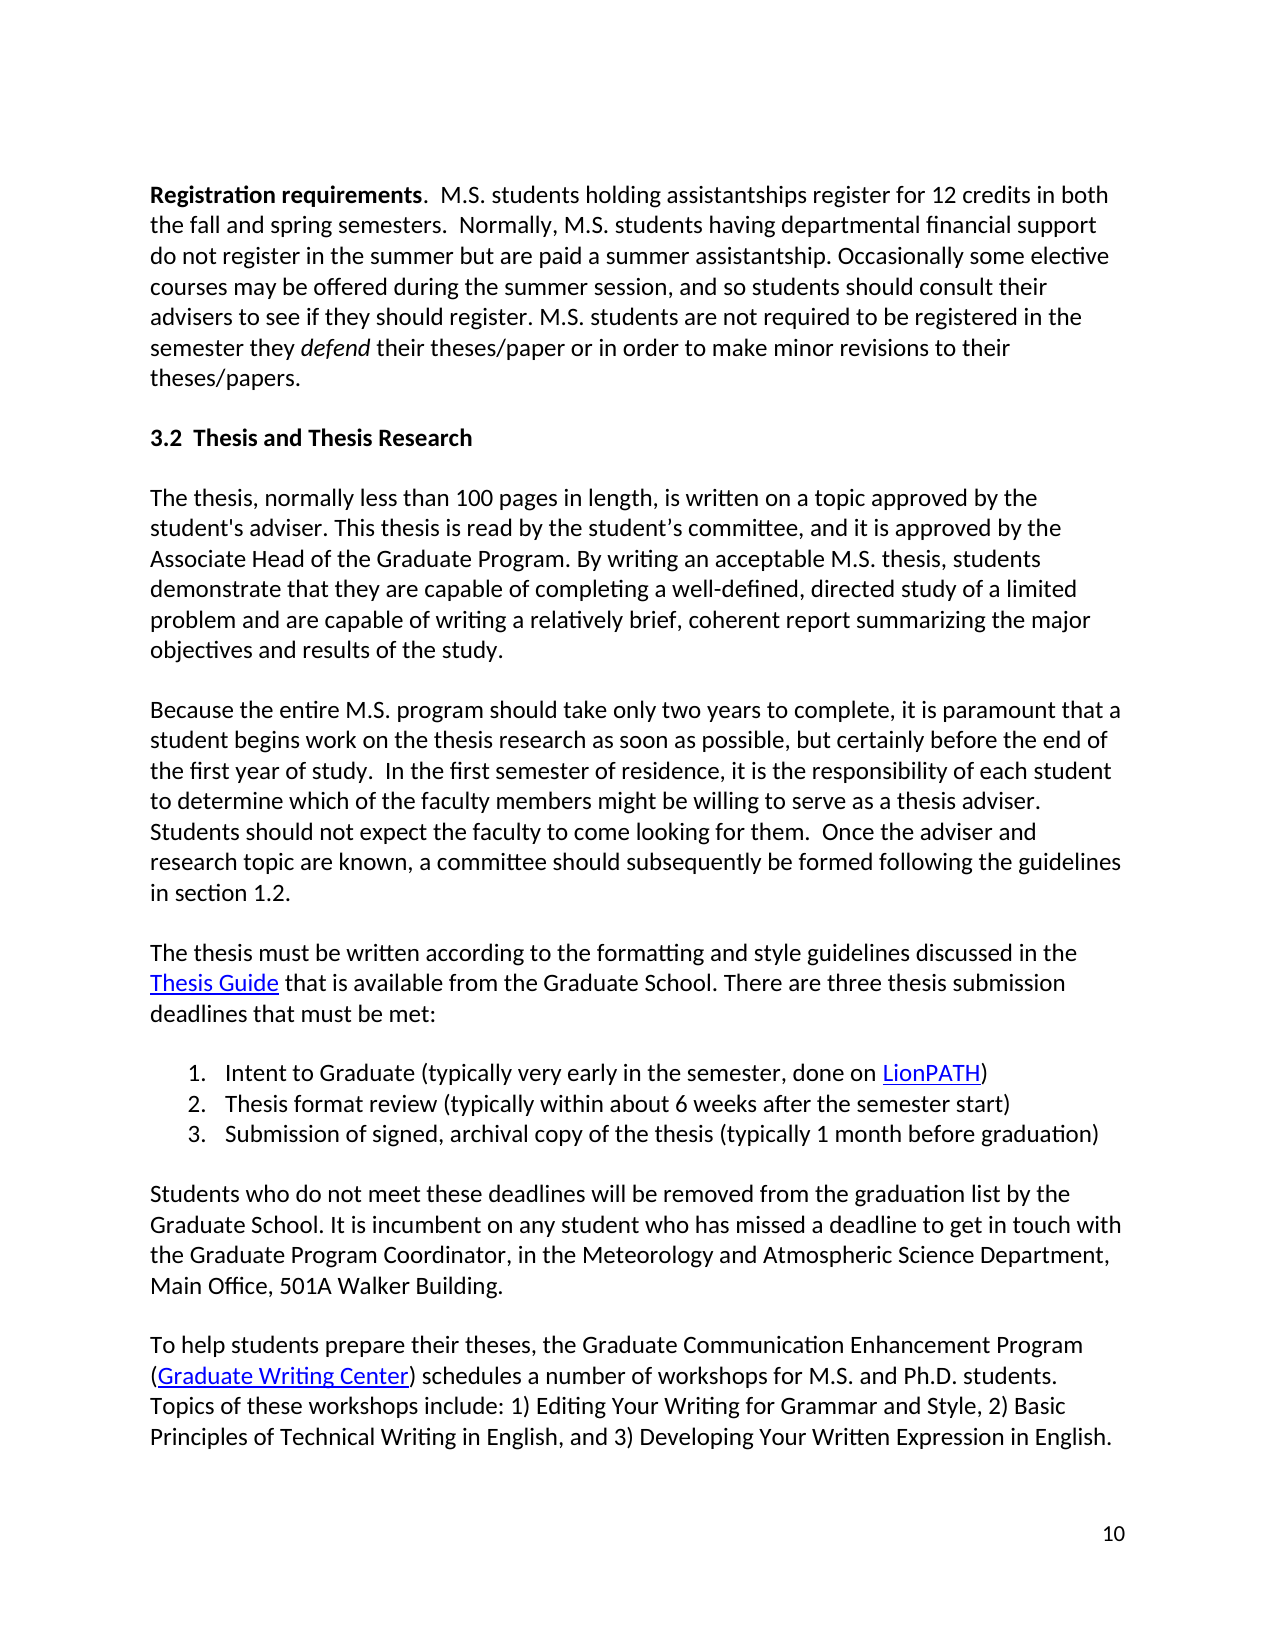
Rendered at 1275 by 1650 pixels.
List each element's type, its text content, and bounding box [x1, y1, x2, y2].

list Submission of signed, archival copy of the thesis (typically 1 month before graduation) [187, 1118, 1125, 1149]
list Thesis format review (typically within about 6 weeks after the semester start) [187, 1088, 1125, 1118]
text To help students prepare their theses, the Graduate Communication Enhancement Program (Graduate Writing Center) schedules a number of workshops for M.S. and Ph.D. students. Topics of these workshops include: 1) Editing Your Writing for Grammar and Style, 2) Basic Principles of Technical Writing in English, and 3) Developing Your Written Expression in English. [150, 1329, 1125, 1452]
text Students who do not meet these deadlines will be removed from the graduation list by the Graduate School. It is incumbent on any student who has missed a deadline to get in touch with the Graduate Program Coordinator, in the Meteorology and Atmospheric Science Department, Main Office, 501A Walker Building. [150, 1178, 1125, 1300]
list Intent to Graduate (typically very early in the semester, done on LionPATH) [187, 1057, 1125, 1088]
text Because the entire M.S. program should take only two years to complete, it is paramount that a student begins work on the thesis research as soon as possible, but certainly before the end of the first year of study. In the first semester of residence, it is the responsibility of each student to determine which of the faculty members might be willing to serve as a thesis adviser. Students should not expect the faculty to come looking for them. Once the adviser and research topic are known, a committee should subsequently be formed following the guidelines in section 1.2. [150, 694, 1125, 908]
text 3.2 Thesis and Thesis Research [150, 422, 1125, 452]
text The thesis must be written according to the formatting and style guidelines discussed in the Thesis Guide that is available from the Graduate School. There are three thesis submission deadlines that must be met: [150, 937, 1125, 1028]
text The thesis, normally less than 100 pages in length, is written on a topic approved by the student's adviser. This thesis is read by the student’s committee, and it is approved by the Associate Head of the Graduate Program. By writing an acceptable M.S. thesis, students demonstrate that they are capable of completing a well-defined, directed study of a limited problem and are capable of writing a relatively brief, coherent report summarizing the major objectives and results of the study. [150, 482, 1125, 665]
text Registration requirements. M.S. students holding assistantships register for 12 credits in both the fall and spring semesters. Normally, M.S. students having departmental financial support do not register in the summer but are paid a summer assistantship. Occasionally some elective courses may be offered during the summer session, and so students should consult their advisers to see if they should register. M.S. students are not required to be registered in the semester they defend their theses/paper or in order to make minor revisions to their theses/papers. [150, 179, 1125, 393]
